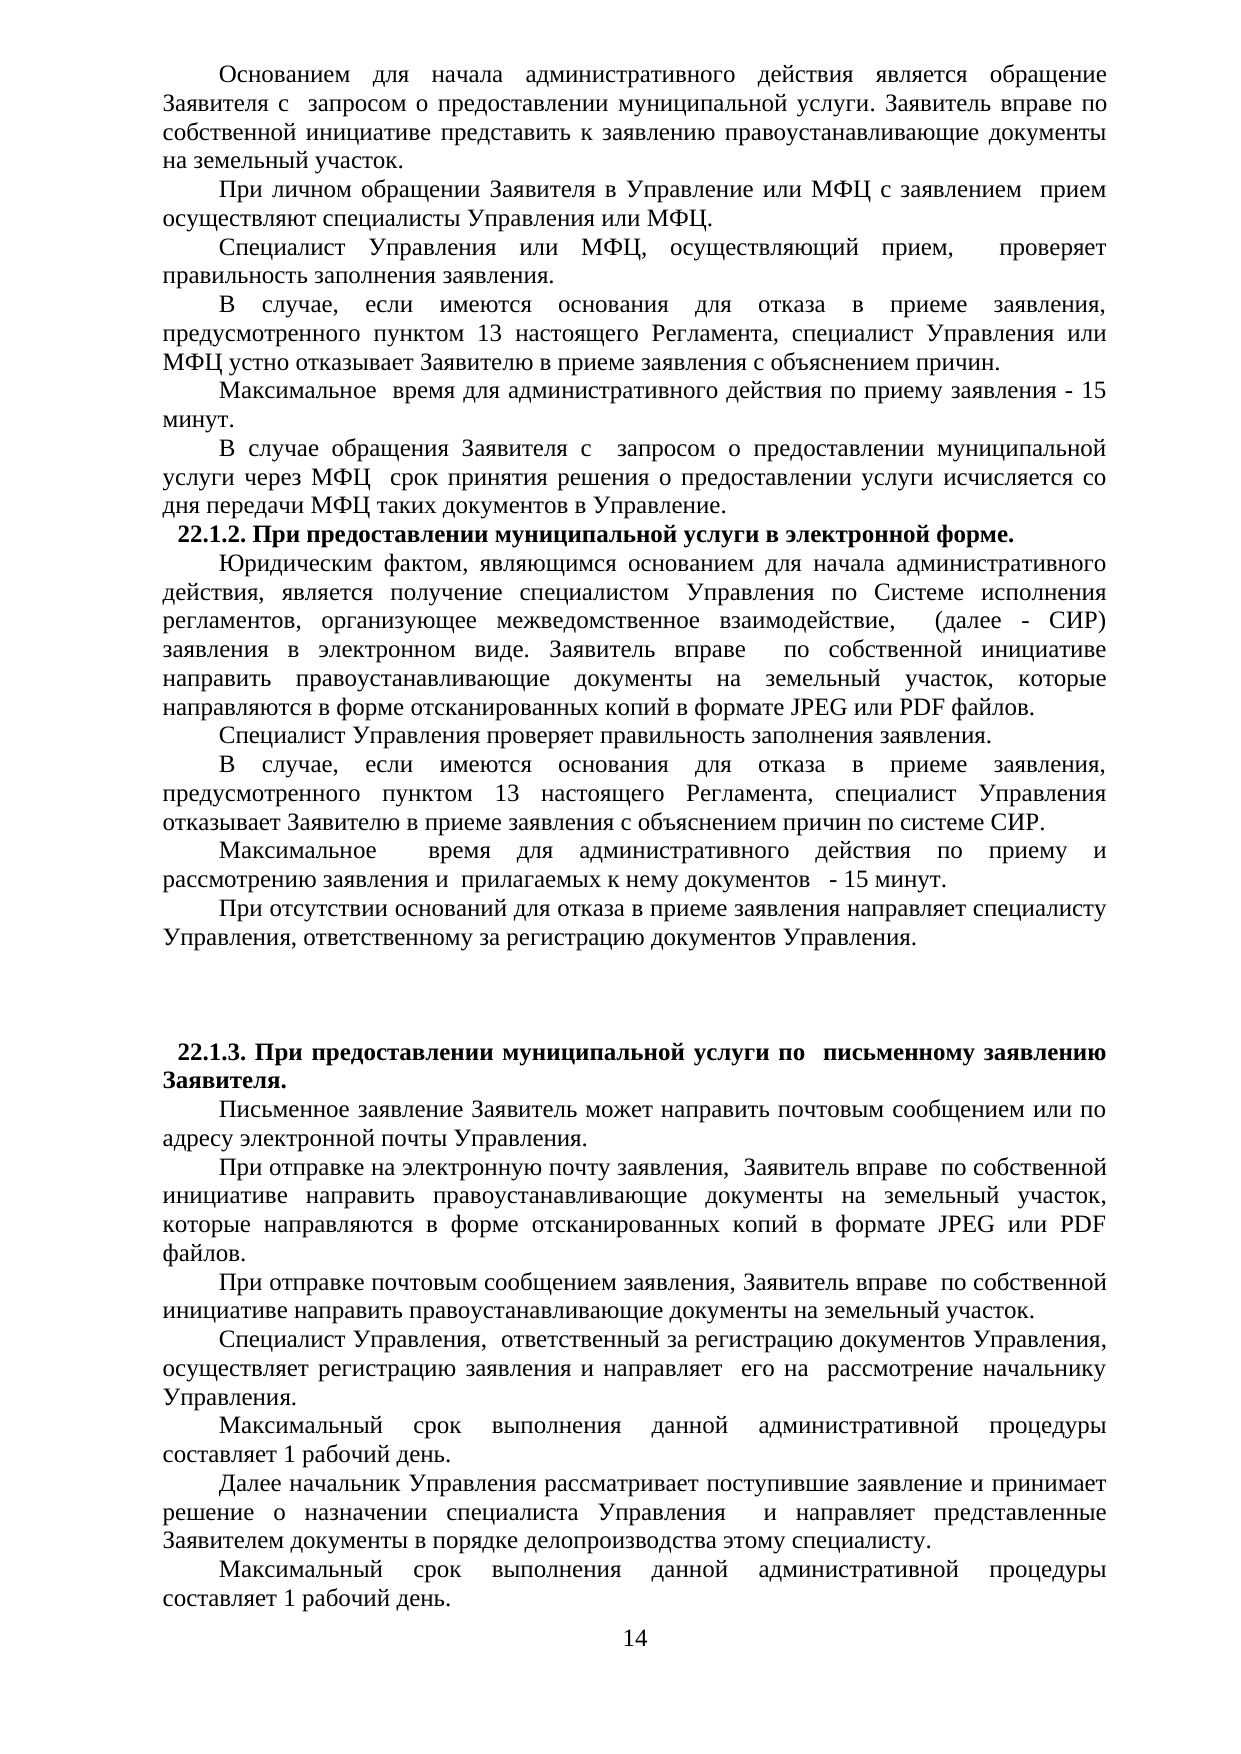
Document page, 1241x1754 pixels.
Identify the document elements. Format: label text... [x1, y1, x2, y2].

text Максимальное время для административного действия по приему заявления - 15 минут. [162, 375, 1107, 433]
text В случае обращения Заявителя с запросом о предоставлении муниципальной услуги через МФЦ срок принятия решения о предоставлении услуги исчисляется со дня передачи МФЦ таких документов в Управление. [162, 433, 1107, 519]
text Специалист Управления или МФЦ, осуществляющий прием, проверяет правильность заполнения заявления. [162, 232, 1107, 289]
text При отсутствии оснований для отказа в приеме заявления направляет специалисту Управления, ответственному за регистрацию документов Управления. [162, 893, 1107, 950]
text Максимальный срок выполнения данной административной процедуры составляет 1 рабочий день. [162, 1410, 1107, 1468]
text 22.1.3. При предоставлении муниципальной услуги по письменному заявлению Заявителя. [162, 1037, 1107, 1094]
text В случае, если имеются основания для отказа в приеме заявления, предусмотренного пунктом 13 настоящего Регламента, специалист Управления или МФЦ устно отказывает Заявителю в приеме заявления с объяснением причин. [162, 289, 1107, 375]
text Максимальный срок выполнения данной административной процедуры составляет 1 рабочий день. [162, 1554, 1107, 1612]
text Юридическим фактом, являющимся основанием для начала административного действия, является получение специалистом Управления по Системе исполнения регламентов, организующее межведомственное взаимодействие, (далее - СИР) заявления в электронном виде. Заявитель вправе по собственной инициативе направить правоустанавливающие документы на земельный участок, которые направляются в форме отсканированных копий в формате JPEG или PDF файлов. [162, 548, 1107, 720]
text При отправке на электронную почту заявления, Заявитель вправе по собственной инициативе направить правоустанавливающие документы на земельный участок, которые направляются в форме отсканированных копий в формате JPEG или PDF файлов. [162, 1152, 1107, 1267]
text Письменное заявление Заявитель может направить почтовым сообщением или по адресу электронной почты Управления. [162, 1094, 1107, 1152]
text Основанием для начала административного действия является обращение Заявителя с запросом о предоставлении муниципальной услуги. Заявитель вправе по собственной инициативе представить к заявлению правоустанавливающие документы на земельный участок. [162, 59, 1107, 174]
text Максимальное время для административного действия по приему и рассмотрению заявления и прилагаемых к нему документов - 15 минут. [162, 835, 1107, 893]
text Специалист Управления проверяет правильность заполнения заявления. [162, 720, 1107, 749]
text При отправке почтовым сообщением заявления, Заявитель вправе по собственной инициативе направить правоустанавливающие документы на земельный участок. [162, 1267, 1107, 1324]
text Далее начальник Управления рассматривает поступившие заявление и принимает решение о назначении специалиста Управления и направляет представленные Заявителем документы в порядке делопроизводства этому специалисту. [162, 1468, 1107, 1554]
text 22.1.2. При предоставлении муниципальной услуги в электронной форме. [162, 519, 1107, 548]
text В случае, если имеются основания для отказа в приеме заявления, предусмотренного пунктом 13 настоящего Регламента, специалист Управления отказывает Заявителю в приеме заявления с объяснением причин по системе СИР. [162, 749, 1107, 835]
text При личном обращении Заявителя в Управление или МФЦ с заявлением прием осуществляют специалисты Управления или МФЦ. [162, 174, 1107, 232]
text Специалист Управления, ответственный за регистрацию документов Управления, осуществляет регистрацию заявления и направляет его на рассмотрение начальнику Управления. [162, 1324, 1107, 1410]
